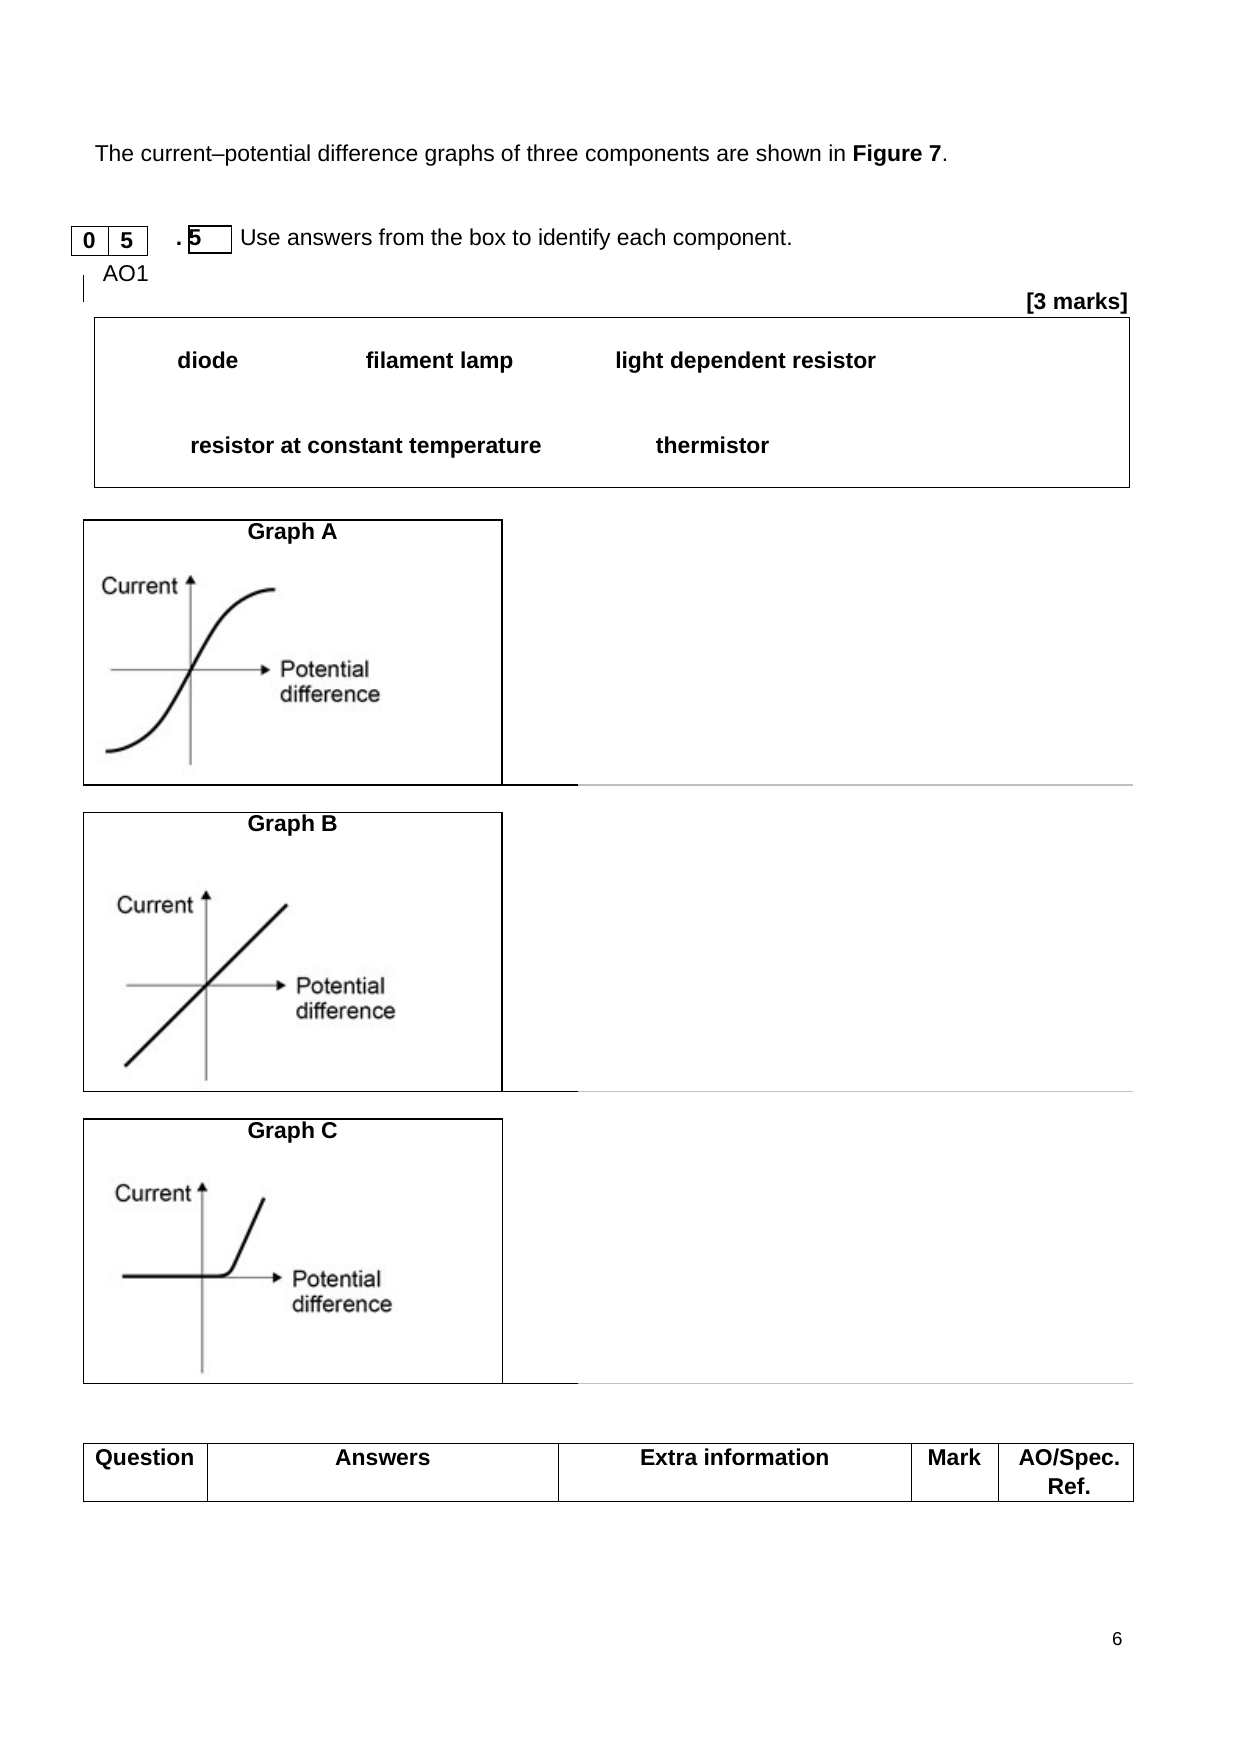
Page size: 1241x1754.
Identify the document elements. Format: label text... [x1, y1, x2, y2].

table_header Extra information [559, 1444, 911, 1501]
text AO1 [94, 260, 1114, 286]
table_header Question [84, 1444, 207, 1501]
picture [95, 563, 386, 784]
table_header 5 [109, 227, 147, 255]
picture [95, 879, 400, 1091]
table_header AO/Spec. Ref. [999, 1444, 1133, 1501]
table_header Answers [208, 1444, 558, 1501]
text [3 marks] [94, 288, 1128, 314]
picture [98, 1175, 400, 1383]
table_header 0 [72, 227, 108, 255]
table_header Mark [912, 1444, 998, 1501]
text resistor at constant temperature thermistor [95, 431, 1129, 458]
text The current–potential difference graphs of three components are shown in Figure 7. [94, 139, 1114, 166]
text . 5 Use answers from the box to identify each component. [94, 224, 1129, 251]
text diode filament lamp light dependent resistor [95, 346, 1129, 373]
